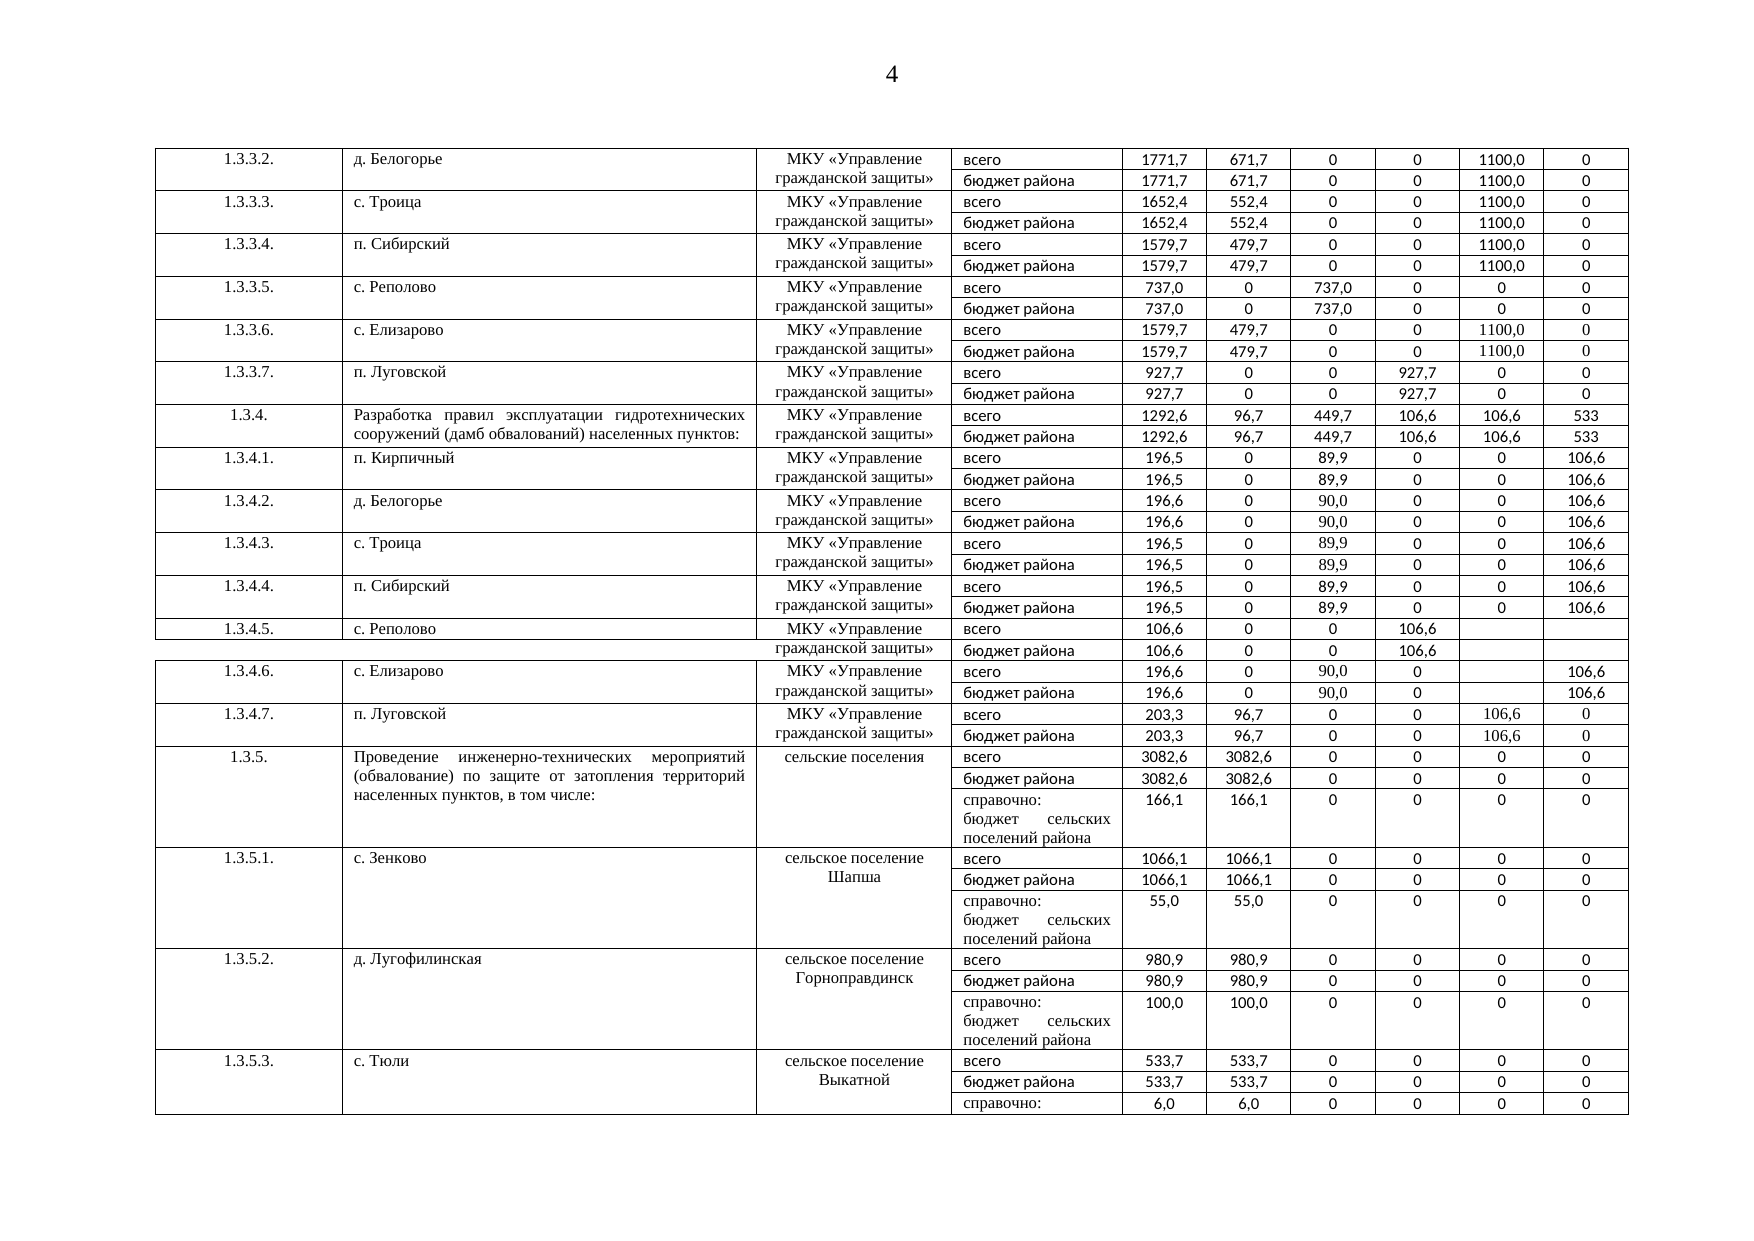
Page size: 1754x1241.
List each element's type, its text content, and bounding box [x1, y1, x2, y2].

table_cell 106,6 [1544, 576, 1628, 596]
table_cell 89,9 [1291, 576, 1375, 596]
table_cell всего [952, 490, 1122, 511]
table_cell МКУ «Управление гражданской защиты» [757, 277, 951, 318]
table_cell [1460, 619, 1543, 639]
table_cell 0 [1291, 1093, 1375, 1113]
table_cell 927,7 [1376, 362, 1459, 383]
table_cell 0 [1460, 277, 1543, 297]
table_cell бюджет района [952, 1072, 1122, 1092]
table_cell 533,7 [1207, 1072, 1290, 1092]
table_cell 479,7 [1207, 341, 1290, 361]
table_cell 0 [1376, 683, 1459, 703]
table_cell 0 [1460, 533, 1543, 553]
table_cell 0 [1376, 869, 1459, 889]
table_cell МКУ «Управление гражданской защиты» [757, 490, 951, 532]
table_cell 1.3.3.6. [156, 320, 342, 361]
table_cell 0 [1376, 704, 1459, 724]
table_cell 89,9 [1291, 597, 1375, 617]
table_cell 1.3.4.1. [156, 448, 342, 489]
table_cell 0 [1291, 869, 1375, 889]
table_cell с. Тюли [343, 1050, 756, 1113]
table_cell 0 [1460, 490, 1543, 511]
table_cell МКУ «Управление гражданской защиты» [757, 191, 951, 233]
table_cell всего [952, 747, 1122, 767]
table_cell 1.3.3.7. [156, 362, 342, 404]
table_cell 0 [1291, 362, 1375, 383]
table_cell 1066,1 [1123, 848, 1206, 868]
table_cell всего [952, 234, 1122, 254]
table_cell 0 [1544, 277, 1628, 297]
table_cell 0 [1291, 640, 1375, 660]
table_cell всего [952, 320, 1122, 340]
table_cell 106,6 [1460, 725, 1543, 746]
table_cell 96,7 [1207, 704, 1290, 724]
table_cell справочно: бюджет сельских поселений района [952, 789, 1122, 847]
table_cell сельское поселение Выкатной [757, 1050, 951, 1113]
table_cell 479,7 [1207, 320, 1290, 340]
table_cell д. Белогорье [343, 490, 756, 532]
table_cell МКУ «Управление гражданской защиты» [757, 661, 951, 703]
table_cell 196,5 [1123, 597, 1206, 617]
table_cell 0 [1376, 971, 1459, 991]
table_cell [952, 1093, 1122, 1113]
table_cell 1.3.4.4. [156, 576, 342, 617]
table_cell 1579,7 [1123, 320, 1206, 340]
table_cell 106,6 [1376, 405, 1459, 425]
table_cell 203,3 [1123, 725, 1206, 746]
table_cell 0 [1460, 747, 1543, 767]
table_cell 1066,1 [1123, 869, 1206, 889]
table_cell 1100,0 [1460, 213, 1543, 233]
table_cell всего [952, 949, 1122, 969]
table_cell с. Зенково [343, 848, 756, 948]
table_cell 0 [1544, 949, 1628, 969]
table_cell 449,7 [1291, 405, 1375, 425]
table_cell 927,7 [1123, 362, 1206, 383]
table_cell 0 [1291, 789, 1375, 847]
table_cell 0 [1376, 949, 1459, 969]
table_cell 0 [1207, 555, 1290, 575]
table_cell 0 [1207, 640, 1290, 660]
table_cell 1.3.5. [156, 747, 342, 847]
table_cell 0 [1460, 448, 1543, 468]
table_cell 0 [1376, 576, 1459, 596]
table_cell 1.3.5.3. [156, 1050, 342, 1113]
table_cell 0 [1544, 1093, 1628, 1113]
table_cell 0 [1291, 1050, 1375, 1071]
table_cell 0 [1460, 576, 1543, 596]
table_cell 0 [1544, 704, 1628, 724]
table_cell 0 [1460, 298, 1543, 318]
table_cell [1544, 619, 1628, 639]
table_cell 1100,0 [1460, 170, 1543, 190]
table_cell 106,6 [1123, 640, 1206, 660]
table_cell 0 [1544, 341, 1628, 361]
table_cell 106,6 [1460, 704, 1543, 724]
table_cell 0 [1207, 683, 1290, 703]
table_cell [1460, 661, 1543, 682]
table_cell 106,6 [1376, 640, 1459, 660]
table_cell 0 [1376, 891, 1459, 948]
table_cell 1.3.4. [156, 405, 342, 447]
table_cell 1100,0 [1460, 234, 1543, 254]
table_cell 737,0 [1291, 277, 1375, 297]
table_cell бюджет района [952, 512, 1122, 532]
table_cell п. Кирпичный [343, 448, 756, 489]
table_cell 0 [1376, 1050, 1459, 1071]
table_cell 196,5 [1123, 448, 1206, 468]
table_cell [1460, 683, 1543, 703]
table_cell 1292,6 [1123, 426, 1206, 447]
table_cell 3082,6 [1123, 747, 1206, 767]
table_cell 0 [1376, 213, 1459, 233]
table_cell 106,6 [1460, 405, 1543, 425]
table_cell 196,6 [1123, 661, 1206, 682]
table_cell бюджет района [952, 256, 1122, 276]
table_cell п. Сибирский [343, 234, 756, 276]
table_cell 1.3.4.2. [156, 490, 342, 532]
table_cell 3082,6 [1207, 747, 1290, 767]
table_cell 0 [1544, 298, 1628, 318]
table_cell МКУ «Управление гражданской защиты» [757, 448, 951, 489]
table_cell 0 [1376, 469, 1459, 489]
table_cell 1.3.4.3. [156, 533, 342, 575]
table_cell 106,6 [1544, 490, 1628, 511]
table_cell 1771,7 [1123, 149, 1206, 169]
table_cell 0 [1291, 256, 1375, 276]
table_cell 3082,6 [1207, 768, 1290, 788]
table_cell 0 [1460, 1072, 1543, 1092]
table_cell 1100,0 [1460, 191, 1543, 212]
table_cell 1652,4 [1123, 191, 1206, 212]
table_cell всего [952, 448, 1122, 468]
table_cell Проведение инженерно-технических мероприятий (обвалование) по защите от затопления территорий населенных пунктов, в том числе: [343, 747, 756, 847]
table_cell всего [952, 405, 1122, 425]
table_cell бюджет района [952, 384, 1122, 404]
table_cell 0 [1376, 234, 1459, 254]
table_cell 6,0 [1123, 1093, 1206, 1113]
table_cell 100,0 [1123, 992, 1206, 1049]
table_cell п. Луговской [343, 704, 756, 746]
table_cell МКУ «Управление гражданской защиты» [757, 234, 951, 276]
table_cell 166,1 [1123, 789, 1206, 847]
table_cell 1.3.5.2. [156, 949, 342, 1049]
table_cell 0 [1460, 469, 1543, 489]
table_cell 0 [1291, 992, 1375, 1049]
table_cell 90,0 [1291, 661, 1375, 682]
table_cell 479,7 [1207, 234, 1290, 254]
table_cell с. Реполово [343, 277, 756, 318]
table_cell 0 [1207, 619, 1290, 639]
table_cell 0 [1460, 971, 1543, 991]
table_cell 0 [1460, 555, 1543, 575]
table_cell 0 [1291, 619, 1375, 639]
table_cell 0 [1460, 1050, 1543, 1071]
table_cell 1652,4 [1123, 213, 1206, 233]
table_cell 533 [1544, 405, 1628, 425]
table_cell 0 [1376, 512, 1459, 532]
table_cell 0 [1460, 362, 1543, 383]
table_cell 1066,1 [1207, 869, 1290, 889]
table_cell МКУ «Управление гражданской защиты» [757, 320, 951, 361]
table_cell 479,7 [1207, 256, 1290, 276]
table_cell [1544, 640, 1628, 660]
table_cell 90,0 [1291, 512, 1375, 532]
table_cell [757, 149, 951, 190]
table_cell 0 [1544, 747, 1628, 767]
table_cell 106,6 [1123, 619, 1206, 639]
table_cell 0 [1544, 170, 1628, 190]
table_cell 980,9 [1123, 949, 1206, 969]
table_cell 0 [1544, 848, 1628, 868]
table_cell 0 [1207, 512, 1290, 532]
table_cell 533 [1544, 426, 1628, 447]
table_cell 1.3.5.1. [156, 848, 342, 948]
table_cell 0 [1376, 448, 1459, 468]
table_cell МКУ «Управление гражданской защиты» [757, 405, 951, 447]
table_cell 106,6 [1544, 533, 1628, 553]
table_cell 1.3.3.3. [156, 191, 342, 233]
table_cell 0 [1291, 170, 1375, 190]
table_cell всего [952, 533, 1122, 553]
table_cell 0 [1376, 555, 1459, 575]
table_cell 106,6 [1544, 683, 1628, 703]
table_cell 0 [1291, 234, 1375, 254]
table_cell 1100,0 [1460, 341, 1543, 361]
table_cell бюджет района [952, 725, 1122, 746]
table_cell 196,5 [1123, 533, 1206, 553]
table_cell 96,7 [1207, 426, 1290, 447]
table_cell бюджет района [952, 768, 1122, 788]
table_cell 0 [1544, 1050, 1628, 1071]
table_cell 0 [1460, 789, 1543, 847]
table_cell 1771,7 [1123, 170, 1206, 190]
table_cell 0 [1376, 661, 1459, 682]
table_cell 0 [1291, 1072, 1375, 1092]
table_cell 1100,0 [1460, 256, 1543, 276]
table_cell 0 [1544, 149, 1628, 169]
table_cell 0 [1207, 362, 1290, 383]
table_cell 0 [1291, 213, 1375, 233]
table_cell 737,0 [1123, 298, 1206, 318]
table_cell 737,0 [1291, 298, 1375, 318]
table_cell 106,6 [1376, 619, 1459, 639]
table_cell 0 [1460, 384, 1543, 404]
table_cell 0 [1207, 490, 1290, 511]
table_cell 980,9 [1207, 949, 1290, 969]
table_cell 0 [1291, 320, 1375, 340]
table_cell 0 [1207, 384, 1290, 404]
table_cell сельское поселение Горноправдинск [757, 949, 951, 1049]
table_cell 196,6 [1123, 490, 1206, 511]
table_cell 106,6 [1544, 555, 1628, 575]
table_cell 1.3.4.7. [156, 704, 342, 746]
table_cell 0 [1376, 490, 1459, 511]
table_cell 0 [1376, 341, 1459, 361]
table_cell 106,6 [1460, 426, 1543, 447]
table_cell 980,9 [1123, 971, 1206, 991]
table_cell 552,4 [1207, 213, 1290, 233]
table_cell 1100,0 [1460, 320, 1543, 340]
table_cell 1579,7 [1123, 234, 1206, 254]
table_cell 1579,7 [1123, 256, 1206, 276]
table_cell 671,7 [1207, 149, 1290, 169]
table_cell 0 [1207, 298, 1290, 318]
table_cell 106,6 [1544, 469, 1628, 489]
table_cell 89,9 [1291, 448, 1375, 468]
table_cell 0 [1207, 661, 1290, 682]
table_cell 533,7 [1123, 1072, 1206, 1092]
table_cell бюджет района [952, 555, 1122, 575]
table_cell бюджет района [952, 640, 1122, 660]
table_cell 0 [1460, 1093, 1543, 1113]
table_cell 100,0 [1207, 992, 1290, 1049]
table_cell 0 [1291, 949, 1375, 969]
table_cell 0 [1291, 725, 1375, 746]
table_cell п. Луговской [343, 362, 756, 404]
table_cell 0 [1460, 949, 1543, 969]
table_cell сельские поселения [757, 747, 951, 847]
table_cell 3082,6 [1123, 768, 1206, 788]
table_cell 106,6 [1376, 426, 1459, 447]
table_cell 0 [1291, 341, 1375, 361]
table_cell с. Реполово [343, 619, 756, 639]
table_cell всего [952, 848, 1122, 868]
table_cell 1292,6 [1123, 405, 1206, 425]
table_cell 0 [1544, 362, 1628, 383]
table_cell МКУ «Управление гражданской защиты» [757, 704, 951, 746]
table_cell бюджет района [952, 869, 1122, 889]
table_cell с. Елизарово [343, 661, 756, 703]
table_cell МКУ «Управление гражданской защиты» [757, 576, 951, 617]
table_cell 0 [1544, 234, 1628, 254]
table_cell 0 [1376, 768, 1459, 788]
table_cell 0 [1376, 298, 1459, 318]
table_cell бюджет района [952, 426, 1122, 447]
table_cell сельское поселение Шапша [757, 848, 951, 948]
table_cell 0 [1544, 213, 1628, 233]
table_cell 533,7 [1123, 1050, 1206, 1071]
table_cell 1.3.3.2. [156, 149, 342, 190]
table_cell с. Елизарово [343, 320, 756, 361]
table_cell с. Троица [343, 191, 756, 233]
table_cell 0 [1291, 149, 1375, 169]
table_cell 0 [1544, 768, 1628, 788]
table_cell 0 [1376, 277, 1459, 297]
table_cell 737,0 [1123, 277, 1206, 297]
table_cell 980,9 [1207, 971, 1290, 991]
table_cell 96,7 [1207, 725, 1290, 746]
table_cell 106,6 [1544, 448, 1628, 468]
table_cell МКУ «Управление гражданской защиты» [757, 362, 951, 404]
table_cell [952, 992, 1122, 1049]
table_cell 0 [1207, 597, 1290, 617]
table_cell Разработка правил эксплуатации гидротехнических сооружений (дамб обвалований) населенных пунктов: [343, 405, 756, 447]
table_cell 1.3.4.6. [156, 661, 342, 703]
table_cell 0 [1376, 191, 1459, 212]
table_cell всего [952, 191, 1122, 212]
table_cell 0 [1376, 320, 1459, 340]
table_cell 166,1 [1207, 789, 1290, 847]
table_cell 927,7 [1123, 384, 1206, 404]
table_cell 55,0 [1123, 891, 1206, 948]
table_cell 927,7 [1376, 384, 1459, 404]
table_cell 0 [1207, 533, 1290, 553]
table_cell МКУ «Управление гражданской защиты» [757, 533, 951, 575]
table_cell бюджет района [952, 170, 1122, 190]
table_cell 0 [1376, 597, 1459, 617]
table_cell 0 [1376, 747, 1459, 767]
table_cell 89,9 [1291, 469, 1375, 489]
table_cell 0 [1460, 891, 1543, 948]
table_cell 0 [1291, 384, 1375, 404]
table_cell бюджет района [952, 213, 1122, 233]
table_cell 0 [1291, 848, 1375, 868]
table_cell бюджет района [952, 469, 1122, 489]
table_cell 0 [1376, 1072, 1459, 1092]
table_cell 0 [1544, 256, 1628, 276]
table_cell 0 [1544, 191, 1628, 212]
table_cell 1100,0 [1460, 149, 1543, 169]
table_cell всего [952, 576, 1122, 596]
table_cell 0 [1376, 992, 1459, 1049]
table_cell 0 [1207, 469, 1290, 489]
table_cell 90,0 [1291, 490, 1375, 511]
table_cell 89,9 [1291, 533, 1375, 553]
table_cell 0 [1376, 149, 1459, 169]
table_cell [1460, 640, 1543, 660]
table_cell всего [952, 619, 1122, 639]
table_cell 90,0 [1291, 683, 1375, 703]
table_cell справочно: бюджет сельских поселений района [952, 891, 1122, 948]
table_cell 196,5 [1123, 576, 1206, 596]
table_cell 0 [1291, 704, 1375, 724]
table_cell 1.3.3.5. [156, 277, 342, 318]
table_cell МКУ «Управление гражданской защиты» [757, 619, 951, 639]
table_cell 6,0 [1207, 1093, 1290, 1113]
table_cell 0 [1376, 848, 1459, 868]
table_cell 0 [1376, 256, 1459, 276]
table_cell всего [952, 149, 1122, 169]
table_cell бюджет района [952, 298, 1122, 318]
table_cell 0 [1460, 992, 1543, 1049]
table_cell 0 [1291, 971, 1375, 991]
table_cell 0 [1376, 170, 1459, 190]
table_cell 449,7 [1291, 426, 1375, 447]
table_cell 0 [1544, 869, 1628, 889]
table_cell 0 [1544, 725, 1628, 746]
table_cell 196,6 [1123, 512, 1206, 532]
table_cell 0 [1460, 768, 1543, 788]
table_cell 0 [1207, 576, 1290, 596]
table_cell 196,6 [1123, 683, 1206, 703]
table_cell бюджет района [952, 597, 1122, 617]
table_cell 106,6 [1544, 597, 1628, 617]
table_cell 0 [1291, 891, 1375, 948]
table_cell 1.3.3.4. [156, 234, 342, 276]
table_cell 0 [1460, 597, 1543, 617]
table_cell всего [952, 1050, 1122, 1071]
table_cell 1579,7 [1123, 341, 1206, 361]
table_cell 0 [1544, 992, 1628, 1049]
table_cell 0 [1376, 1093, 1459, 1113]
table_cell всего [952, 704, 1122, 724]
table_cell 89,9 [1291, 555, 1375, 575]
table_cell 1066,1 [1207, 848, 1290, 868]
table_cell 0 [1291, 768, 1375, 788]
table_cell 55,0 [1207, 891, 1290, 948]
table_cell 0 [1544, 1072, 1628, 1092]
table_cell 0 [1291, 191, 1375, 212]
table_cell 0 [1207, 277, 1290, 297]
table_cell 552,4 [1207, 191, 1290, 212]
table_cell 0 [1544, 320, 1628, 340]
table_cell бюджет района [952, 971, 1122, 991]
table_cell 0 [1544, 384, 1628, 404]
table_cell 0 [1544, 789, 1628, 847]
table_cell 196,5 [1123, 555, 1206, 575]
table_cell 0 [1544, 971, 1628, 991]
table_cell 0 [1376, 789, 1459, 847]
table_cell 106,6 [1544, 512, 1628, 532]
table_cell 0 [1376, 725, 1459, 746]
table_cell 106,6 [1544, 661, 1628, 682]
table_cell с. Троица [343, 533, 756, 575]
table_cell 96,7 [1207, 405, 1290, 425]
table_cell бюджет района [952, 683, 1122, 703]
table_cell всего [952, 661, 1122, 682]
table_cell 1.3.4.5. [156, 619, 342, 639]
table_cell всего [952, 277, 1122, 297]
table_cell п. Сибирский [343, 576, 756, 617]
table_cell 0 [1460, 869, 1543, 889]
table_cell 0 [1376, 533, 1459, 553]
table_cell 533,7 [1207, 1050, 1290, 1071]
table_cell 0 [1207, 448, 1290, 468]
table_cell 0 [1544, 891, 1628, 948]
table_cell 671,7 [1207, 170, 1290, 190]
table_cell д. Белогорье [343, 149, 756, 190]
table_cell д. Лугофилинская [343, 949, 756, 1049]
table_cell 203,3 [1123, 704, 1206, 724]
table_cell бюджет района [952, 341, 1122, 361]
table_cell 196,5 [1123, 469, 1206, 489]
table_cell 0 [1460, 512, 1543, 532]
table_cell 0 [1291, 747, 1375, 767]
table_cell всего [952, 362, 1122, 383]
table_cell 0 [1460, 848, 1543, 868]
